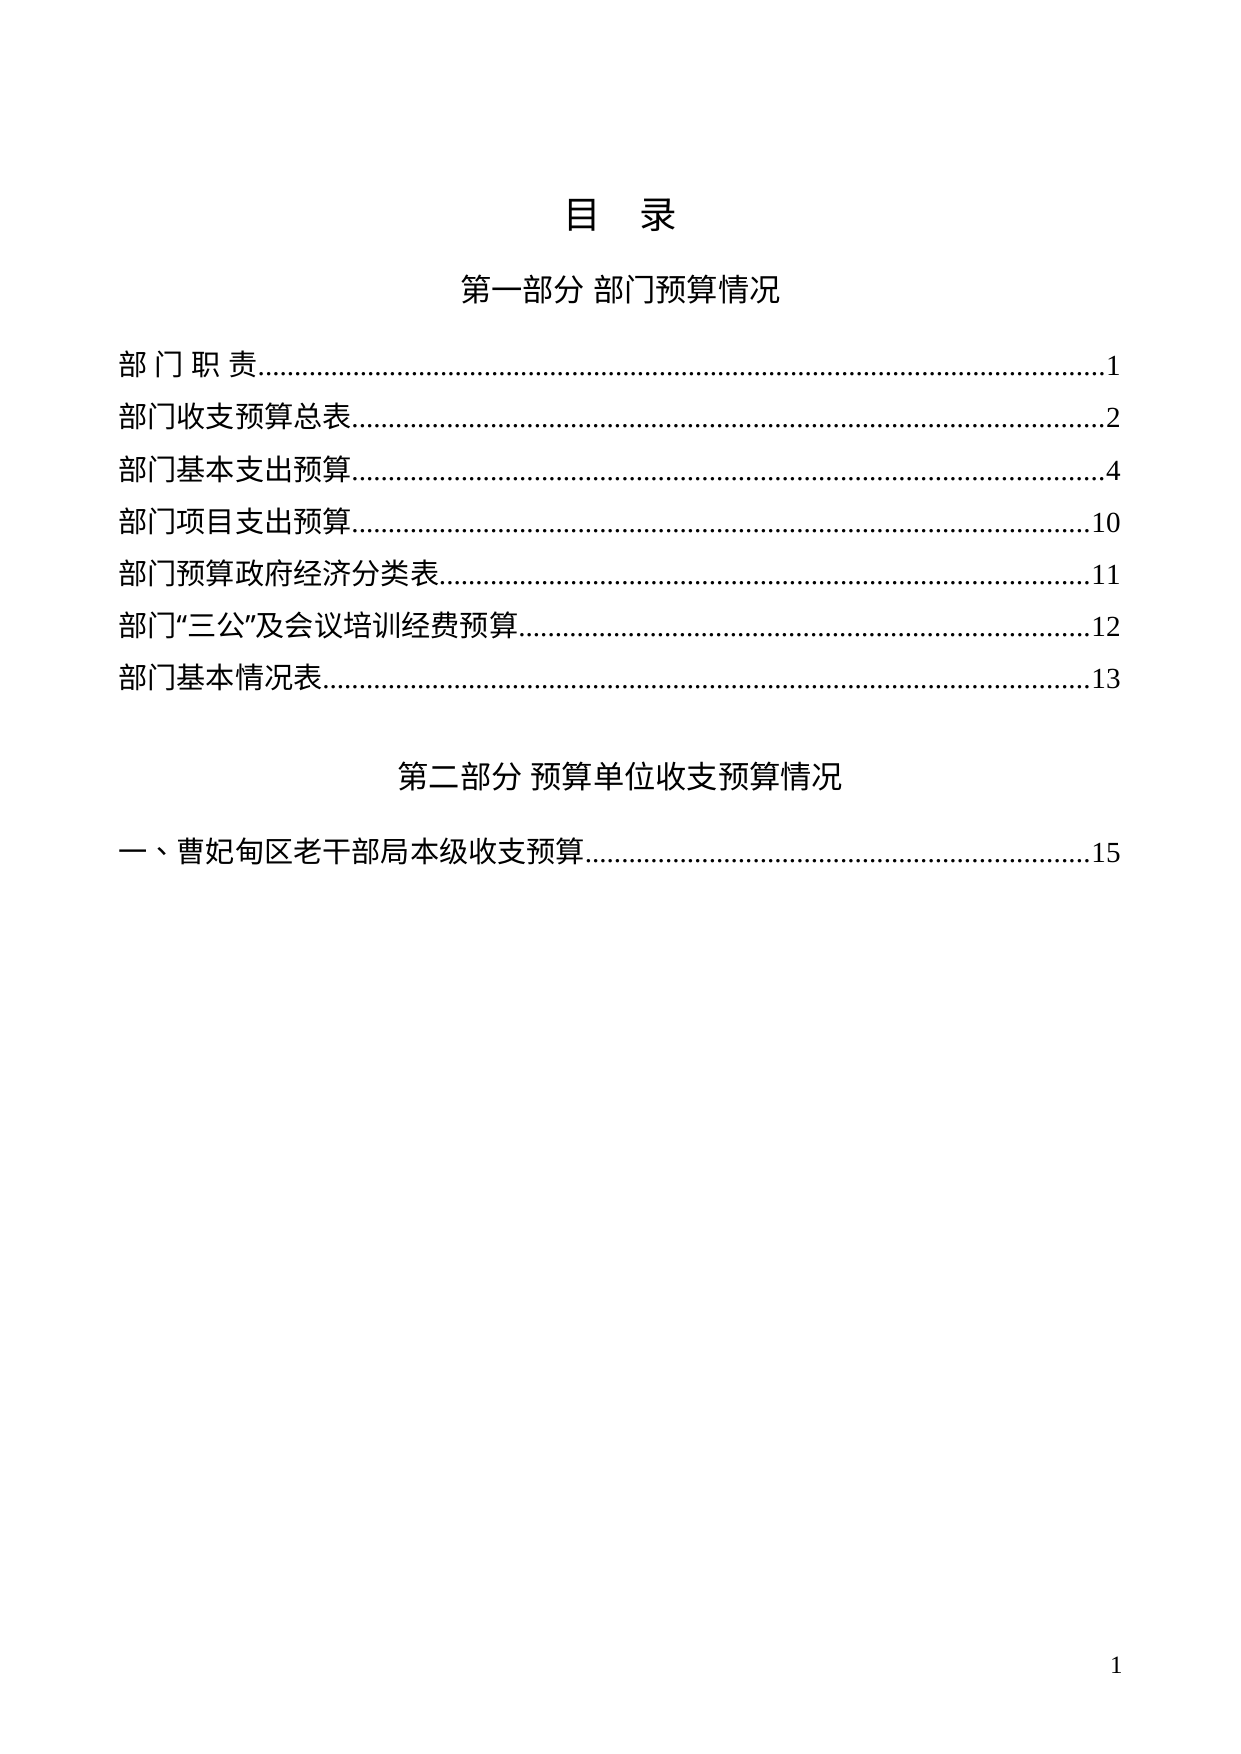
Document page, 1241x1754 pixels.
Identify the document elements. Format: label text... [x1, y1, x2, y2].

text 部门收支预算总表 2 [118, 397, 1122, 436]
text 第一部分 部门预算情况 [118, 268, 1122, 311]
text 部门项目支出预算 10 [118, 501, 1122, 541]
text 目 录 [118, 188, 1122, 239]
text 部门基本情况表 13 [118, 657, 1122, 697]
text 第二部分 预算单位收支预算情况 [118, 755, 1122, 797]
text 部门预算政府经济分类表 11 [118, 553, 1122, 593]
text 部门“三公”及会议培训经费预算 12 [118, 605, 1122, 645]
text 部门基本支出预算 4 [118, 449, 1122, 488]
text 部 门 职 责 1 [118, 344, 1122, 384]
text 一、曹妃甸区老干部局本级收支预算 15 [118, 831, 1122, 871]
